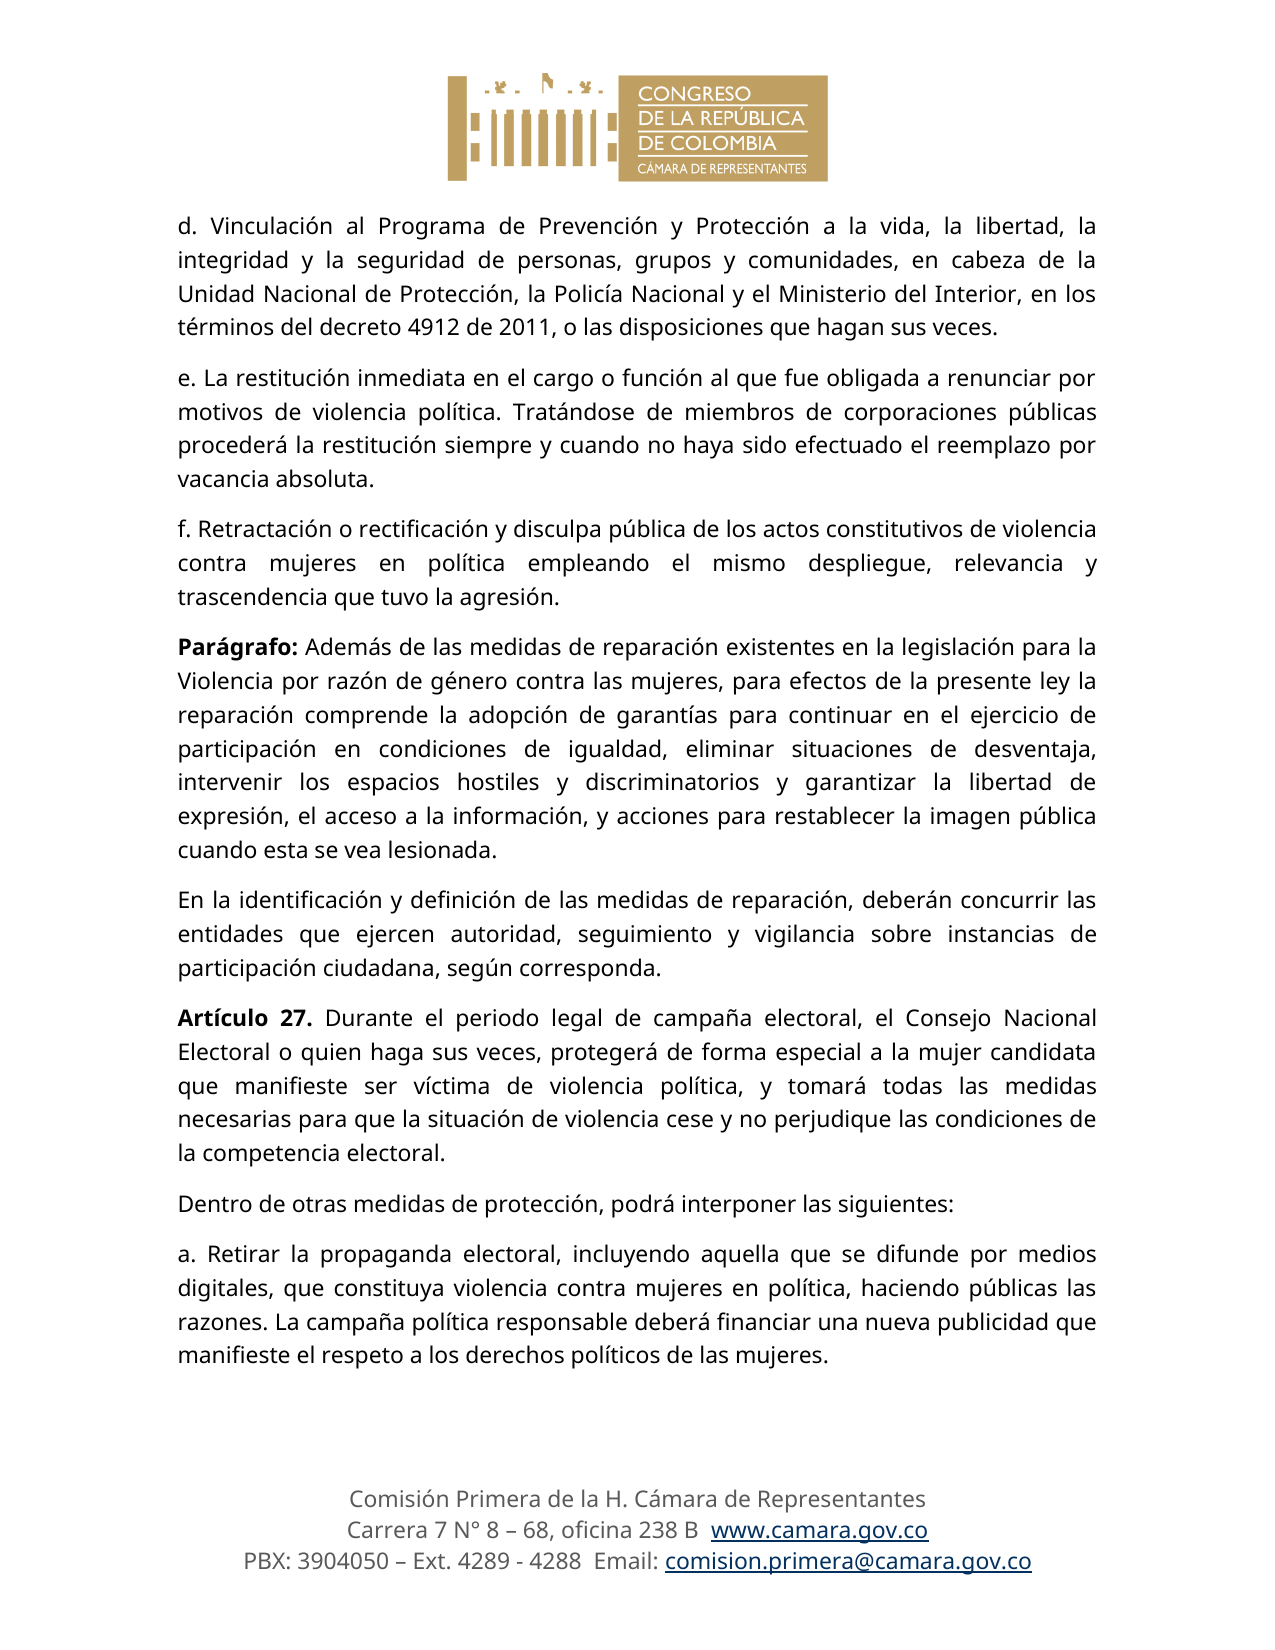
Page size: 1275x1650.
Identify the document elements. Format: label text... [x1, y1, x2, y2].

text En la identificación y definición de las medidas de reparación, deberán concurrir las entidades que ejercen autoridad, seguimiento y vigilancia sobre instancias de participación ciudadana, según corresponda. [177, 884, 1098, 983]
text Dentro de otras medidas de protección, podrá interponer las siguientes: [177, 1188, 1098, 1219]
picture [444, 73, 831, 185]
text Artículo 27. Durante el periodo legal de campaña electoral, el Consejo Nacional Electoral o quien haga sus veces, protegerá de forma especial a la mujer candidata que manifieste ser víctima de violencia política, y tomará todas las medidas necesarias para que la situación de violencia cese y no perjudique las condiciones de la competencia electoral. [177, 1002, 1098, 1168]
text f. Retractación o rectificación y disculpa pública de los actos constitutivos de violencia contra mujeres en política empleando el mismo despliegue, relevancia y trascendencia que tuvo la agresión. [177, 513, 1098, 612]
text a. Retirar la propaganda electoral, incluyendo aquella que se difunde por medios digitales, que constituya violencia contra mujeres en política, haciendo públicas las razones. La campaña política responsable deberá financiar una nueva publicidad que manifieste el respeto a los derechos políticos de las mujeres. [177, 1238, 1098, 1371]
text e. La restitución inmediata en el cargo o función al que fue obligada a renunciar por motivos de violencia política. Tratándose de miembros de corporaciones públicas procederá la restitución siempre y cuando no haya sido efectuado el reemplazo por vacancia absoluta. [177, 362, 1098, 494]
text d. Vinculación al Programa de Prevención y Protección a la vida, la libertad, la integridad y la seguridad de personas, grupos y comunidades, en cabeza de la Unidad Nacional de Protección, la Policía Nacional y el Ministerio del Interior, en los términos del decreto 4912 de 2011, o las disposiciones que hagan sus veces. [177, 210, 1098, 343]
text Parágrafo: Además de las medidas de reparación existentes en la legislación para la Violencia por razón de género contra las mujeres, para efectos de la presente ley la reparación comprende la adopción de garantías para continuar en el ejercicio de participación en condiciones de igualdad, eliminar situaciones de desventaja, intervenir los espacios hostiles y discriminatorios y garantizar la libertad de expresión, el acceso a la información, y acciones para restablecer la imagen pública cuando esta se vea lesionada. [177, 631, 1098, 865]
